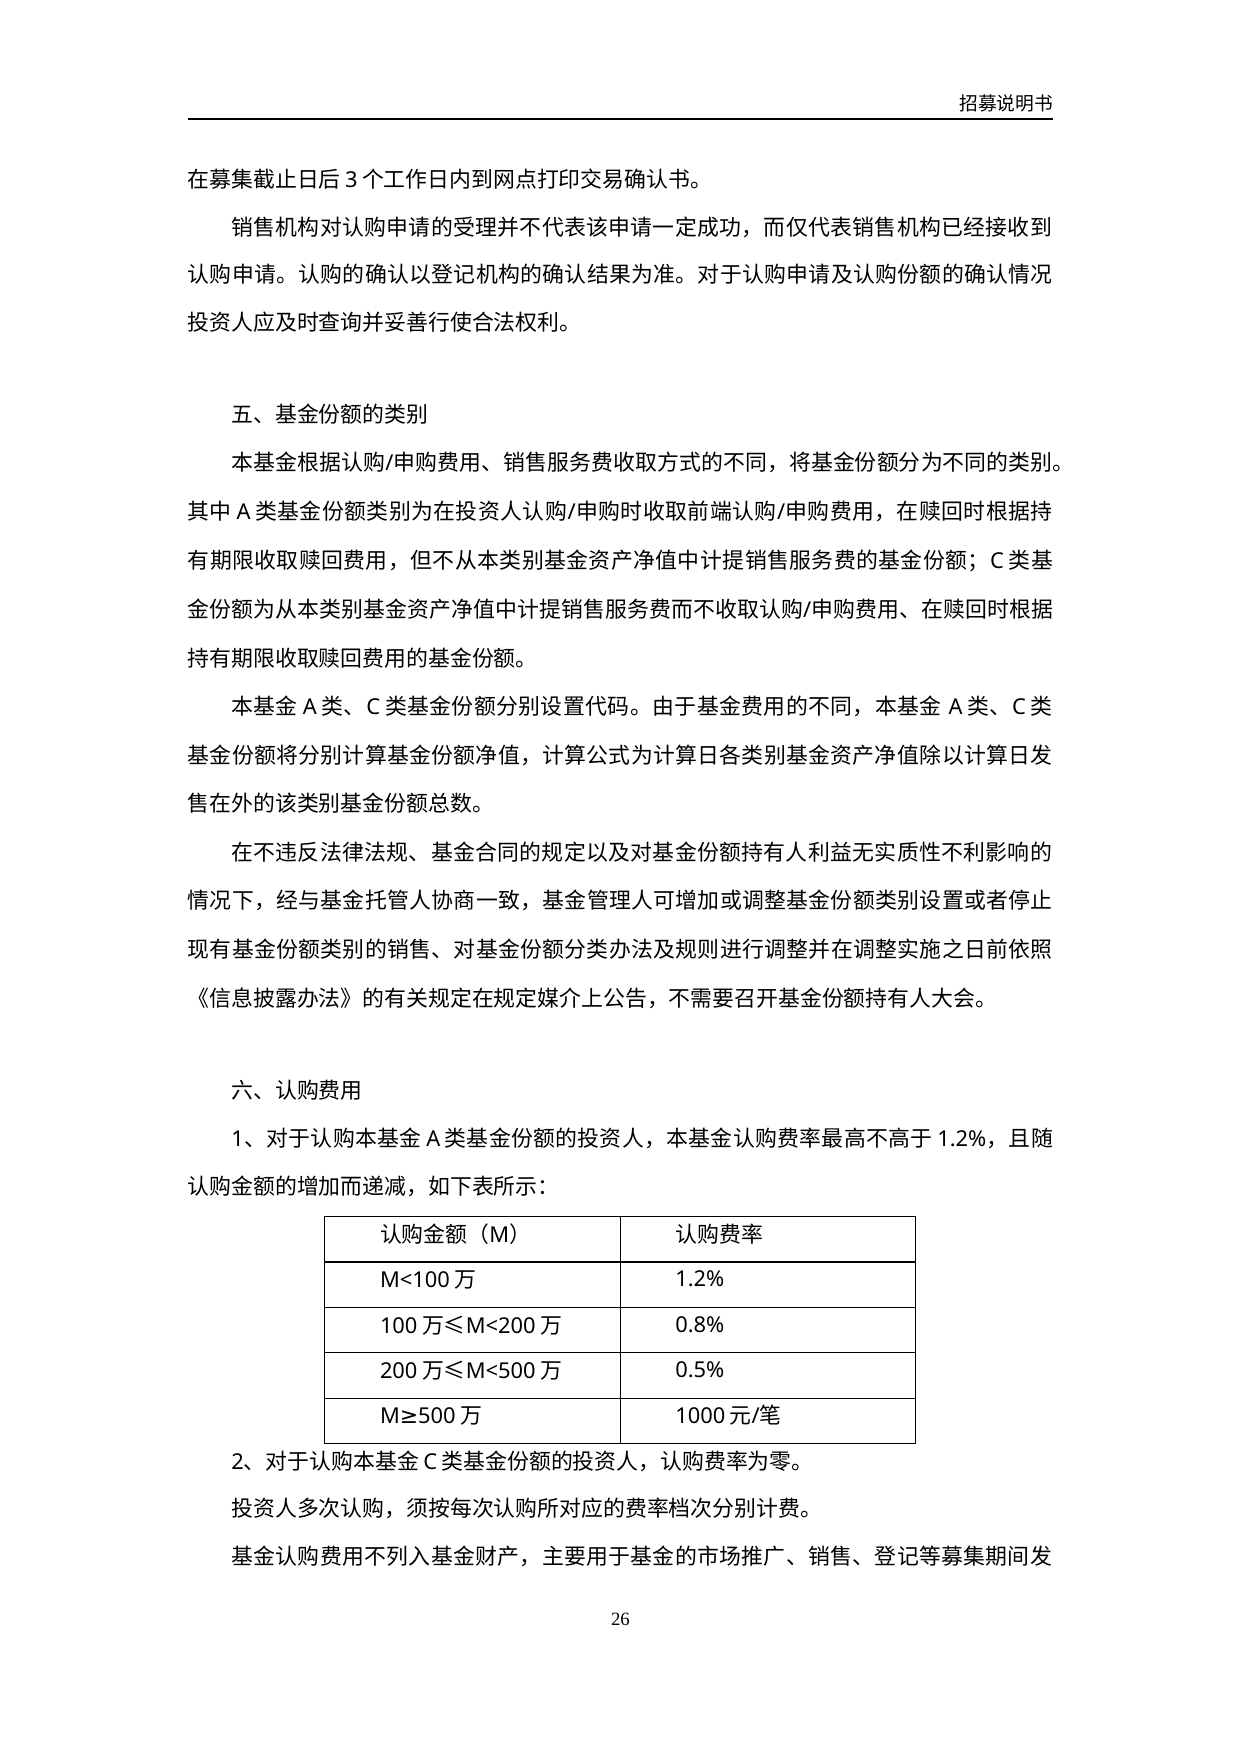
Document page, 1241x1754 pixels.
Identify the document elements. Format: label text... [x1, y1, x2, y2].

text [187, 162, 1053, 194]
text 本基金A类、C类基金份额分别设置代码。由于基金费用的不同，本基金A类、C类基金份额将分别计算基金份额净值，计算公式为计算日各类别基金资产净值除以计算日发售在外的该类别基金份额总数。 [187, 688, 1053, 818]
text 本基金根据认购/申购费用、销售服务费收取方式的不同，将基金份额分为不同的类别。其中A类基金份额类别为在投资人认购/申购时收取前端认购/申购费用，在赎回时根据持有期限收取赎回费用，但不从本类别基金资产净值中计提销售服务费的基金份额；C类基金份额为从本类别基金资产净值中计提销售服务费而不收取认购/申购费用、在赎回时根据持有期限收取赎回费用的基金份额。 [187, 445, 1053, 673]
text 在不违反法律法规、基金合同的规定以及对基金份额持有人利益无实质性不利影响的情况下，经与基金托管人协商一致，基金管理人可增加或调整基金份额类别设置或者停止现有基金份额类别的销售、对基金份额分类办法及规则进行调整并在调整实施之日前依照《信息披露办法》的有关规定在规定媒介上公告，不需要召开基金份额持有人大会。 [187, 834, 1053, 1013]
table_header 认购费率 [621, 1217, 915, 1261]
table_cell M<100万 [325, 1263, 620, 1307]
text 投资人多次认购，须按每次认购所对应的费率档次分别计费。 [187, 1491, 1053, 1523]
text 销售机构对认购申请的受理并不代表该申请一定成功，而仅代表销售机构已经接收到认购申请。认购的确认以登记机构的确认结果为准。对于认购申请及认购份额的确认情况，投资人应及时查询并妥善行使合法权利。 [187, 209, 1053, 336]
table_cell 100万≤M<200万 [325, 1308, 620, 1352]
text 1、对于认购本基金A类基金份额的投资人，本基金认购费率最高不高于1.2%，且随认购金额的增加而递减，如下表所示： [187, 1121, 1053, 1200]
table_cell 1000元/笔 [621, 1399, 915, 1443]
table_cell 0.8% [621, 1308, 915, 1352]
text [187, 1539, 1053, 1571]
text 五、基金份额的类别 [187, 397, 1053, 429]
text 六、认购费用 [187, 1073, 1053, 1105]
table_cell M≥500万 [325, 1399, 620, 1443]
table_header 认购金额（M） [325, 1217, 620, 1261]
text 2、对于认购本基金C类基金份额的投资人，认购费率为零。 [187, 1444, 1053, 1476]
table_cell 200万≤M<500万 [325, 1353, 620, 1397]
table_cell 1.2% [621, 1263, 915, 1307]
table_cell 0.5% [621, 1353, 915, 1397]
